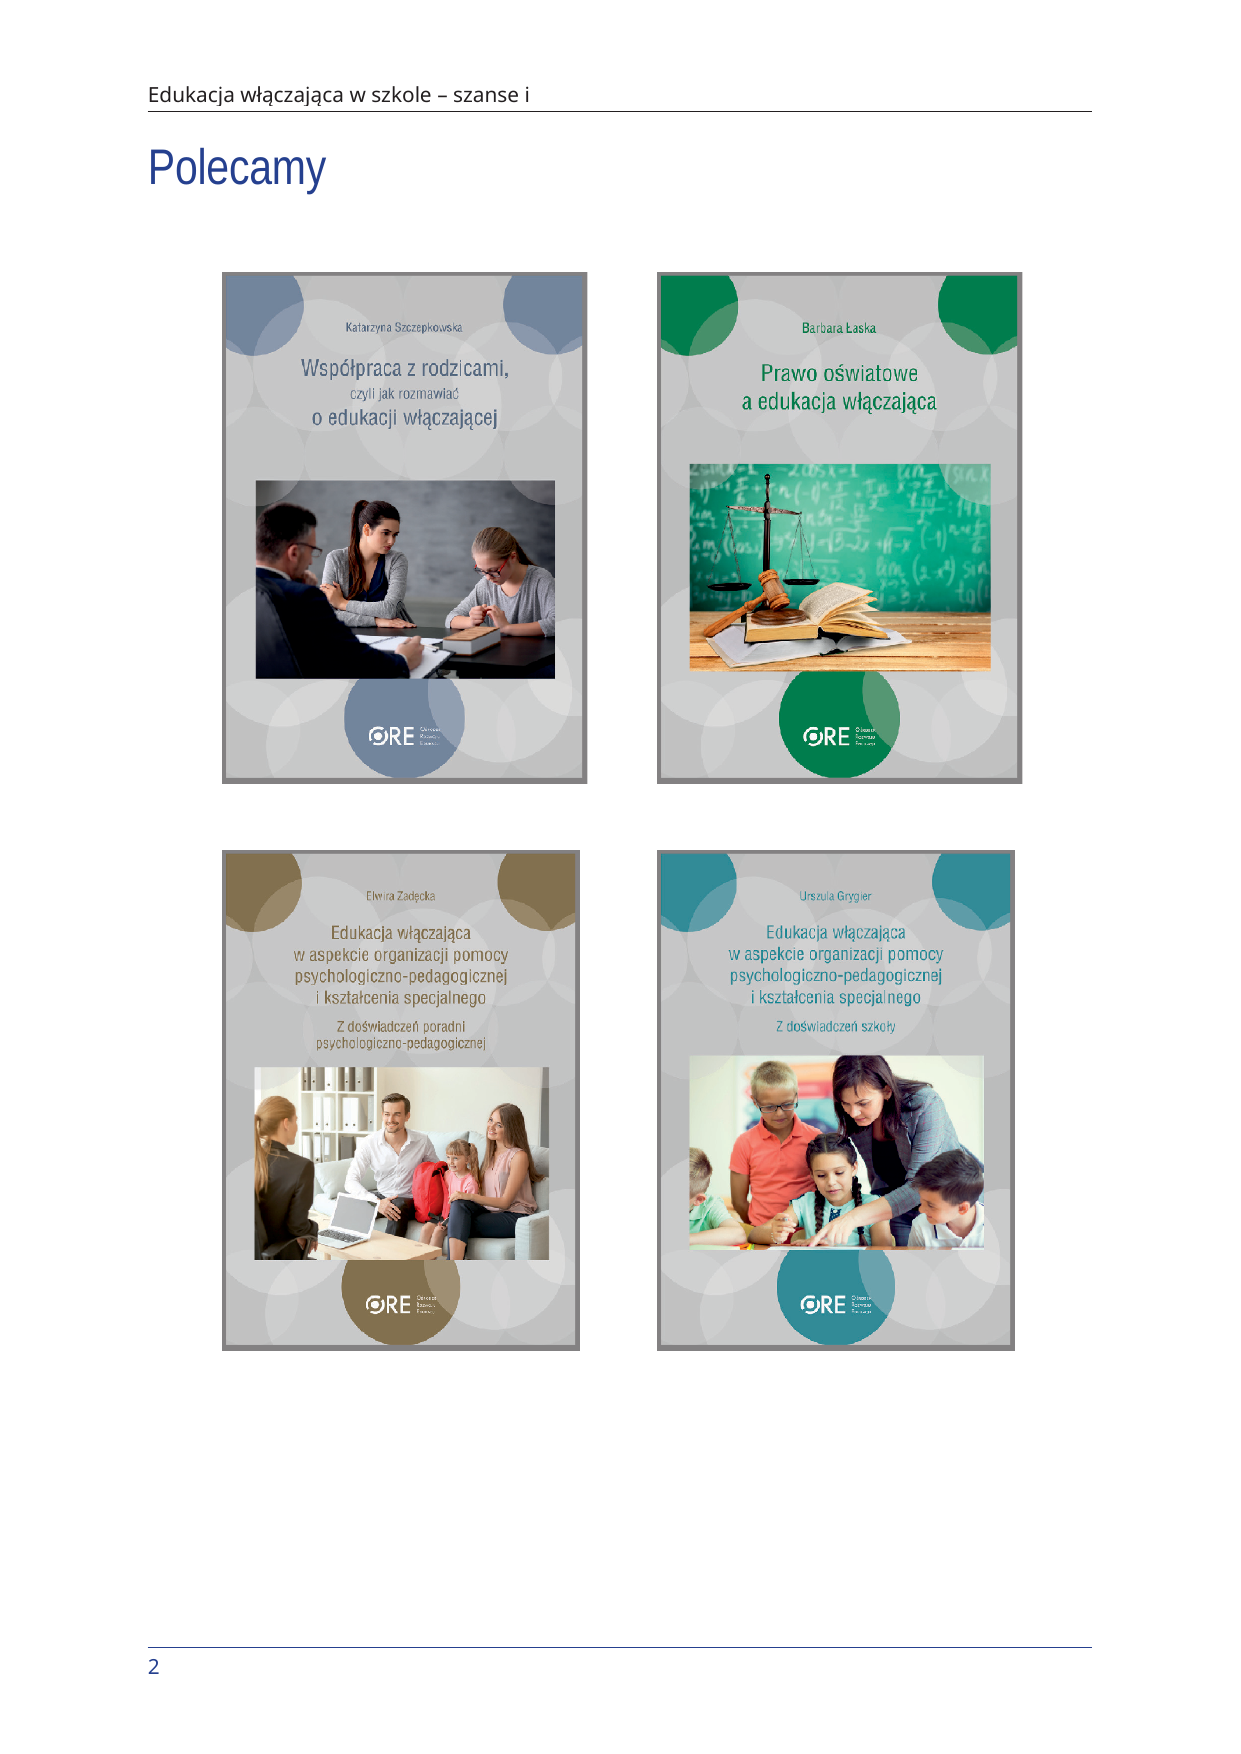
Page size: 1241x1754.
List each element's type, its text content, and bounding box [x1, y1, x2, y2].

picture [657, 272, 1023, 784]
picture [222, 272, 588, 784]
picture [222, 850, 580, 1351]
picture [657, 850, 1015, 1351]
text Polecamy [148, 138, 1107, 195]
